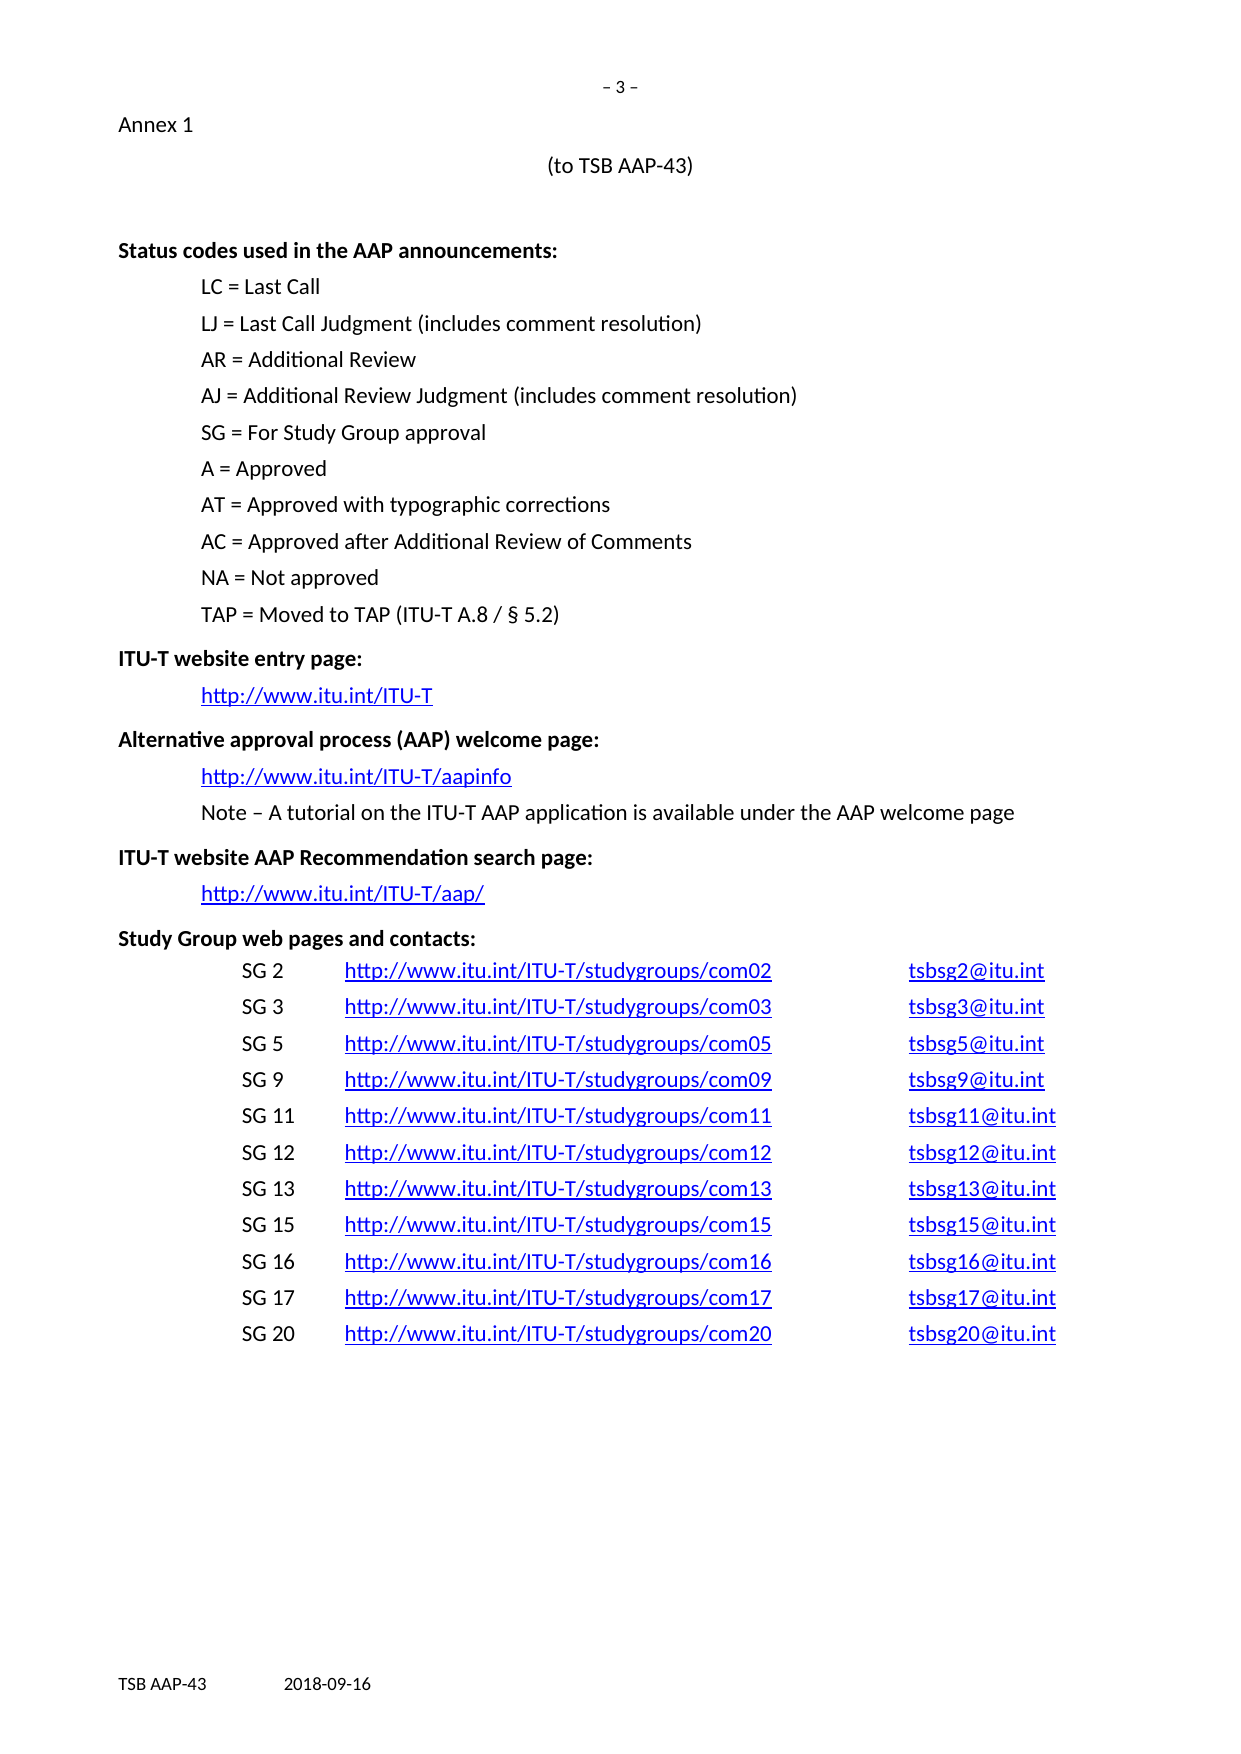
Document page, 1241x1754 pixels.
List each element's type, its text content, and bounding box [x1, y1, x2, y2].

table_cell http://www.itu.int/ITU-T/studygroups/com15 [333, 1206, 897, 1243]
table_cell http://www.itu.int/ITU-T/studygroups/com05 [333, 1025, 897, 1061]
table_cell tsbsg15@itu.int [897, 1206, 1104, 1243]
table_cell http://www.itu.int/ITU-T/studygroups/com03 [333, 988, 897, 1024]
table_cell tsbsg9@itu.int [897, 1061, 1104, 1097]
table_cell http://www.itu.int/ITU-T/studygroups/com13 [333, 1170, 897, 1206]
table_cell tsbsg12@itu.int [897, 1134, 1104, 1170]
table_header http://www.itu.int/ITU-T/studygroups/com02 [333, 952, 897, 988]
text http://www.itu.int/ITU-T/aapinfo [201, 762, 1122, 790]
text AC = Approved after Additional Review of Comments [201, 527, 1122, 555]
table_cell tsbsg20@itu.int [897, 1315, 1104, 1352]
text TAP = Moved to TAP (ITU-T A.8 / § 5.2) [201, 600, 1122, 628]
table_cell SG 9 [230, 1061, 333, 1097]
table_cell SG 15 [230, 1206, 333, 1243]
text LJ = Last Call Judgment (includes comment resolution) [201, 309, 1122, 337]
text AR = Additional Review [201, 345, 1122, 373]
table_cell http://www.itu.int/ITU-T/studygroups/com12 [333, 1134, 897, 1170]
table_cell SG 16 [230, 1243, 333, 1279]
text http://www.itu.int/ITU-T/aap/ [201, 879, 1122, 907]
text Note – A tutorial on the ITU-T AAP application is available under the AAP welcome page [201, 798, 1122, 826]
text SG = For Study Group approval [201, 418, 1122, 446]
table_cell http://www.itu.int/ITU-T/studygroups/com11 [333, 1097, 897, 1134]
table_cell http://www.itu.int/ITU-T/studygroups/com09 [333, 1061, 897, 1097]
table_cell tsbsg17@itu.int [897, 1279, 1104, 1315]
table_cell tsbsg16@itu.int [897, 1243, 1104, 1279]
text AJ = Additional Review Judgment (includes comment resolution) [201, 382, 1122, 409]
text LC = Last Call [201, 272, 1122, 301]
subtitle Alternative approval process (AAP) welcome page: [118, 725, 1122, 753]
table_cell tsbsg13@itu.int [897, 1170, 1104, 1206]
text http://www.itu.int/ITU-T [201, 681, 1122, 709]
table_cell SG 3 [230, 988, 333, 1024]
table_cell SG 12 [230, 1134, 333, 1170]
table_header tsbsg2@itu.int [897, 952, 1104, 988]
table_cell http://www.itu.int/ITU-T/studygroups/com17 [333, 1279, 897, 1315]
text (to TSB AAP-43) [118, 151, 1122, 179]
table_cell http://www.itu.int/ITU-T/studygroups/com20 [333, 1315, 897, 1352]
table_cell tsbsg3@itu.int [897, 988, 1104, 1024]
table_cell SG 17 [230, 1279, 333, 1315]
table_cell tsbsg11@itu.int [897, 1097, 1104, 1134]
table_cell tsbsg5@itu.int [897, 1025, 1104, 1061]
subtitle Study Group web pages and contacts: [118, 924, 1122, 952]
table_cell SG 5 [230, 1025, 333, 1061]
subtitle Status codes used in the AAP announcements: [118, 236, 1122, 264]
table_cell SG 11 [230, 1097, 333, 1134]
subtitle ITU-T website AAP Recommendation search page: [118, 843, 1122, 871]
table_cell SG 20 [230, 1315, 333, 1352]
text NA = Not approved [201, 563, 1122, 591]
table_header SG 2 [230, 952, 333, 988]
subtitle ITU-T website entry page: [118, 644, 1122, 672]
table_cell SG 13 [230, 1170, 333, 1206]
table_cell http://www.itu.int/ITU-T/studygroups/com16 [333, 1243, 897, 1279]
text A = Approved [201, 454, 1122, 482]
text Annex 1 [118, 110, 1122, 138]
text AT = Approved with typographic corrections [201, 491, 1122, 519]
